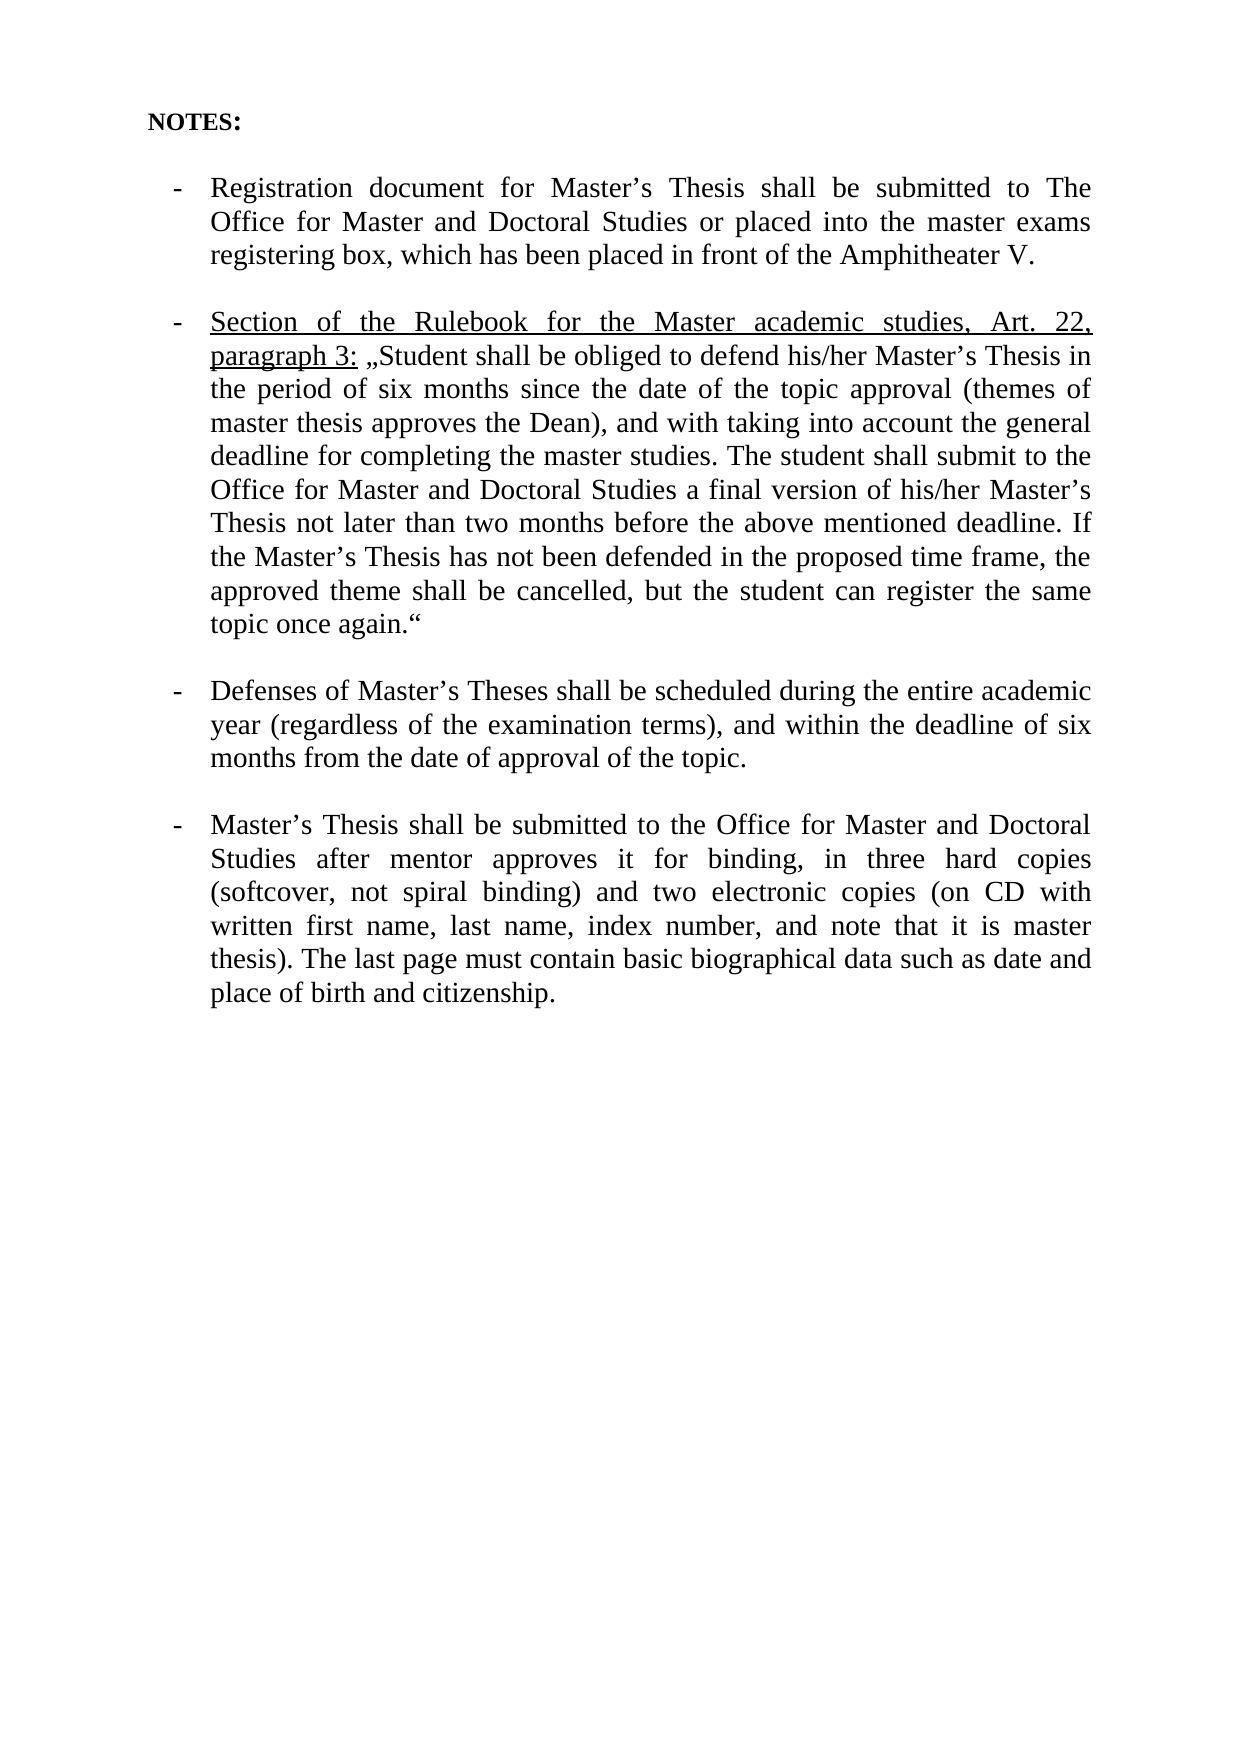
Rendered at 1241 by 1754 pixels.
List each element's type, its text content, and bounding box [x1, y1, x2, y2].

list Master’s Thesis shall be submitted to the Office for Master and Doctoral Studies after mentor approves it for binding, in three hard copies (softcover, not spiral binding) and two electronic copies (on CD with written first name, last name, index number, and note that it is master thesis). The last page must contain basic biographical data such as date and place of birth and citizenship. [173, 807, 1092, 1009]
list Section of the Rulebook for the Master academic studies, Art. 22, paragraph 3: „Student shall be obliged to defend his/her Master’s Thesis in the period of six months since the date of the topic approval (themes of master thesis approves the Dean), and with taking into account the general deadline for completing the master studies. The student shall submit to the Office for Master and Doctoral Studies a final version of his/her Master’s Thesis not later than two months before the above mentioned deadline. If the Master’s Thesis has not been defended in the proposed time frame, the approved theme shall be cancelled, but the student can register the same topic once again.“ [173, 304, 1092, 640]
list Defenses of Master’s Theses shall be scheduled during the entire academic year (regardless of the examination terms), and within the deadline of six months from the date of approval of the topic. [173, 673, 1092, 774]
text NOTES: [148, 103, 1092, 137]
list Registration document for Master’s Thesis shall be submitted to The Office for Master and Doctoral Studies or placed into the master exams registering box, which has been placed in front of the Amphitheater V. [173, 170, 1092, 271]
